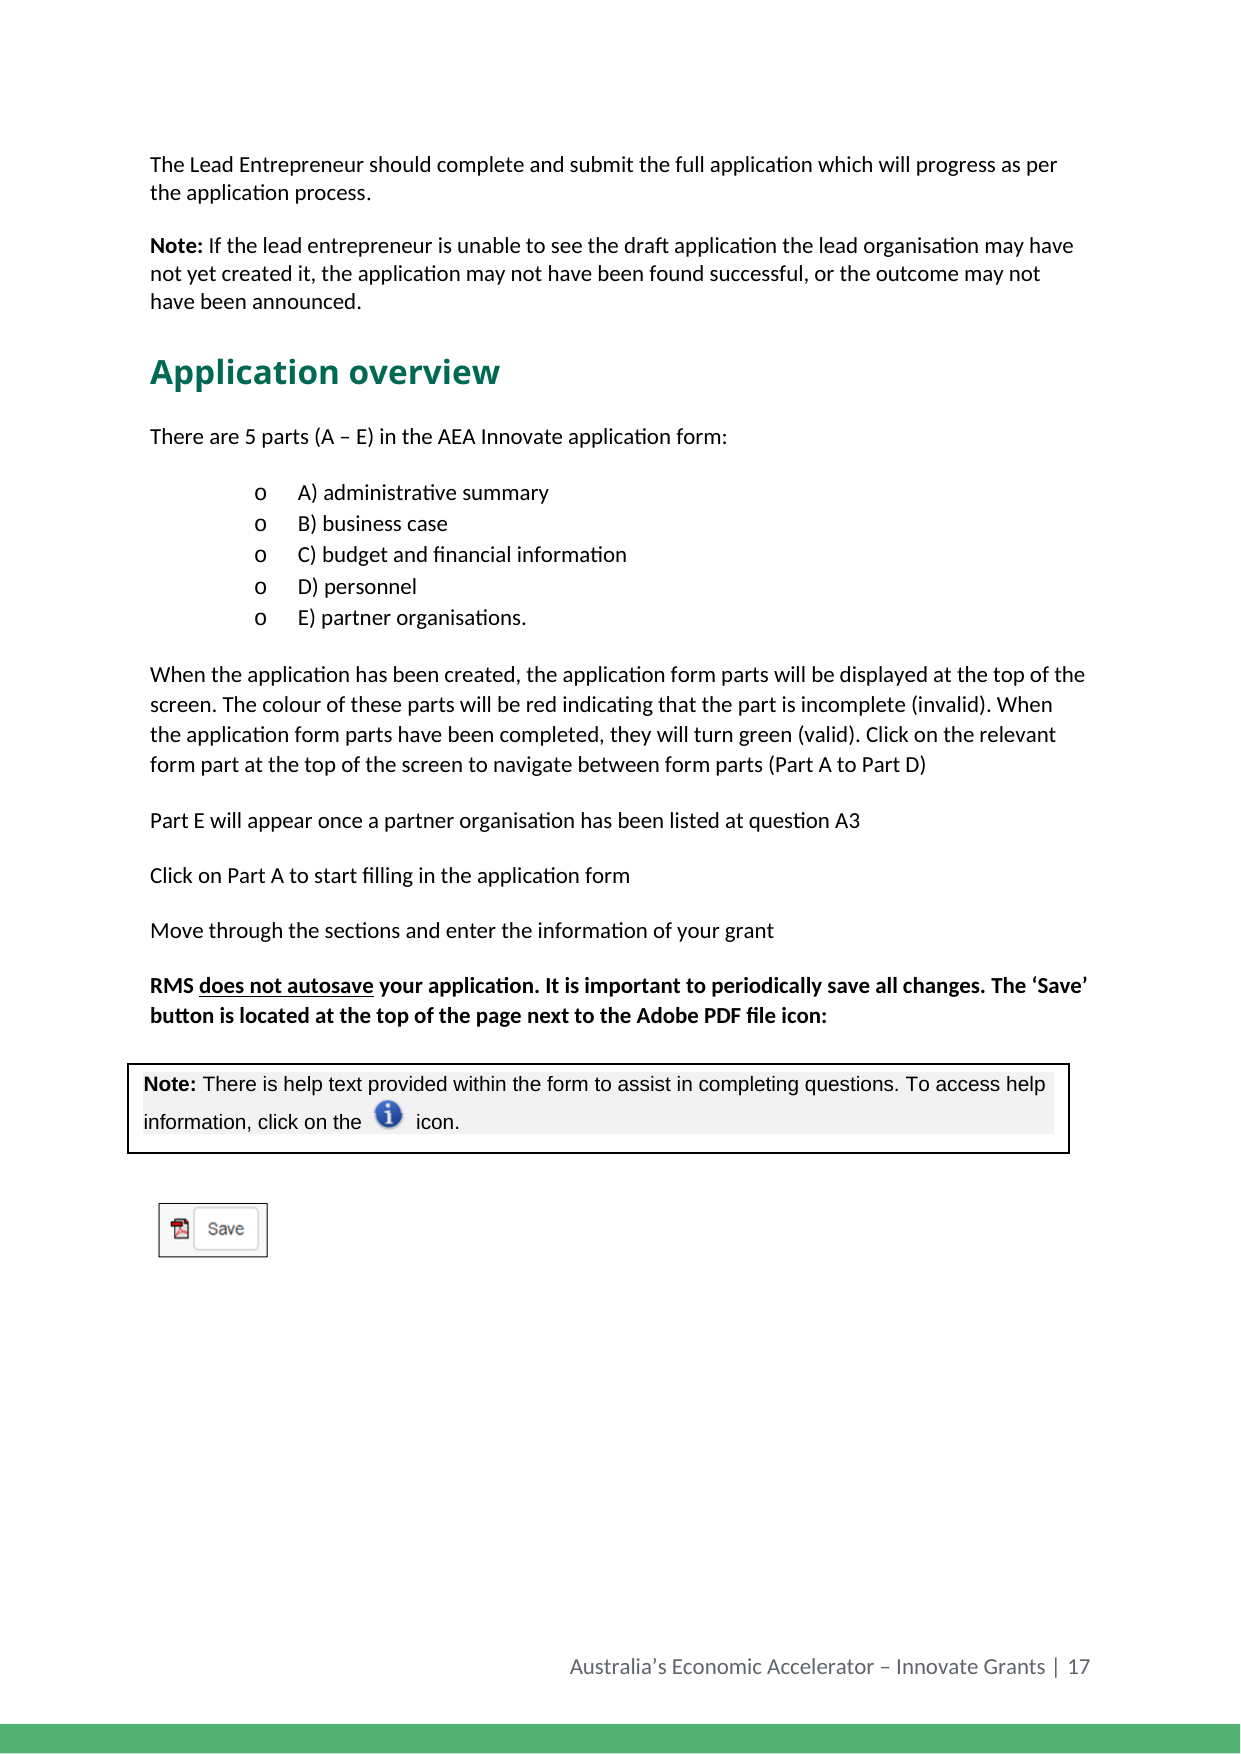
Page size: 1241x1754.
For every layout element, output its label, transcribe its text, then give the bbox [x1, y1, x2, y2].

text Part E will appear once a partner organisation has been listed at question A3 [150, 806, 1090, 834]
picture [150, 1194, 279, 1263]
text Move through the sections and enter the information of your grant [150, 916, 1090, 944]
picture [367, 1095, 410, 1130]
list B) business case [253, 509, 1090, 538]
text When the application has been created, the application form parts will be displayed at the top of the screen. The colour of these parts will be red indicating that the part is incomplete (invalid). When the application form parts have been completed, they will turn green (valid). Click on the relevant form part at the top of the screen to navigate between form parts (Part A to Part D) [150, 660, 1090, 778]
list D) personnel [253, 572, 1090, 601]
list C) budget and financial information [253, 541, 1090, 570]
subtitle Application overview [150, 348, 1090, 394]
text Click on Part A to start filling in the application form [150, 861, 1090, 889]
list E) partner organisations. [253, 603, 1090, 633]
text There are 5 parts (A – E) in the AEA Innovate application form: [150, 422, 1090, 450]
list A) administrative summary [253, 478, 1090, 507]
text RMS does not autosave your application. It is important to periodically save all changes. The ‘Save’ button is located at the top of the page next to the Adobe PDF file icon: [150, 971, 1090, 1029]
text Note: If the lead entrepreneur is unable to see the draft application the lead organisation may have not yet created it, the application may not have been found successful, or the outcome may not have been announced. [150, 231, 1090, 315]
text The Lead Entrepreneur should complete and submit the full application which will progress as per the application process. [150, 150, 1090, 206]
